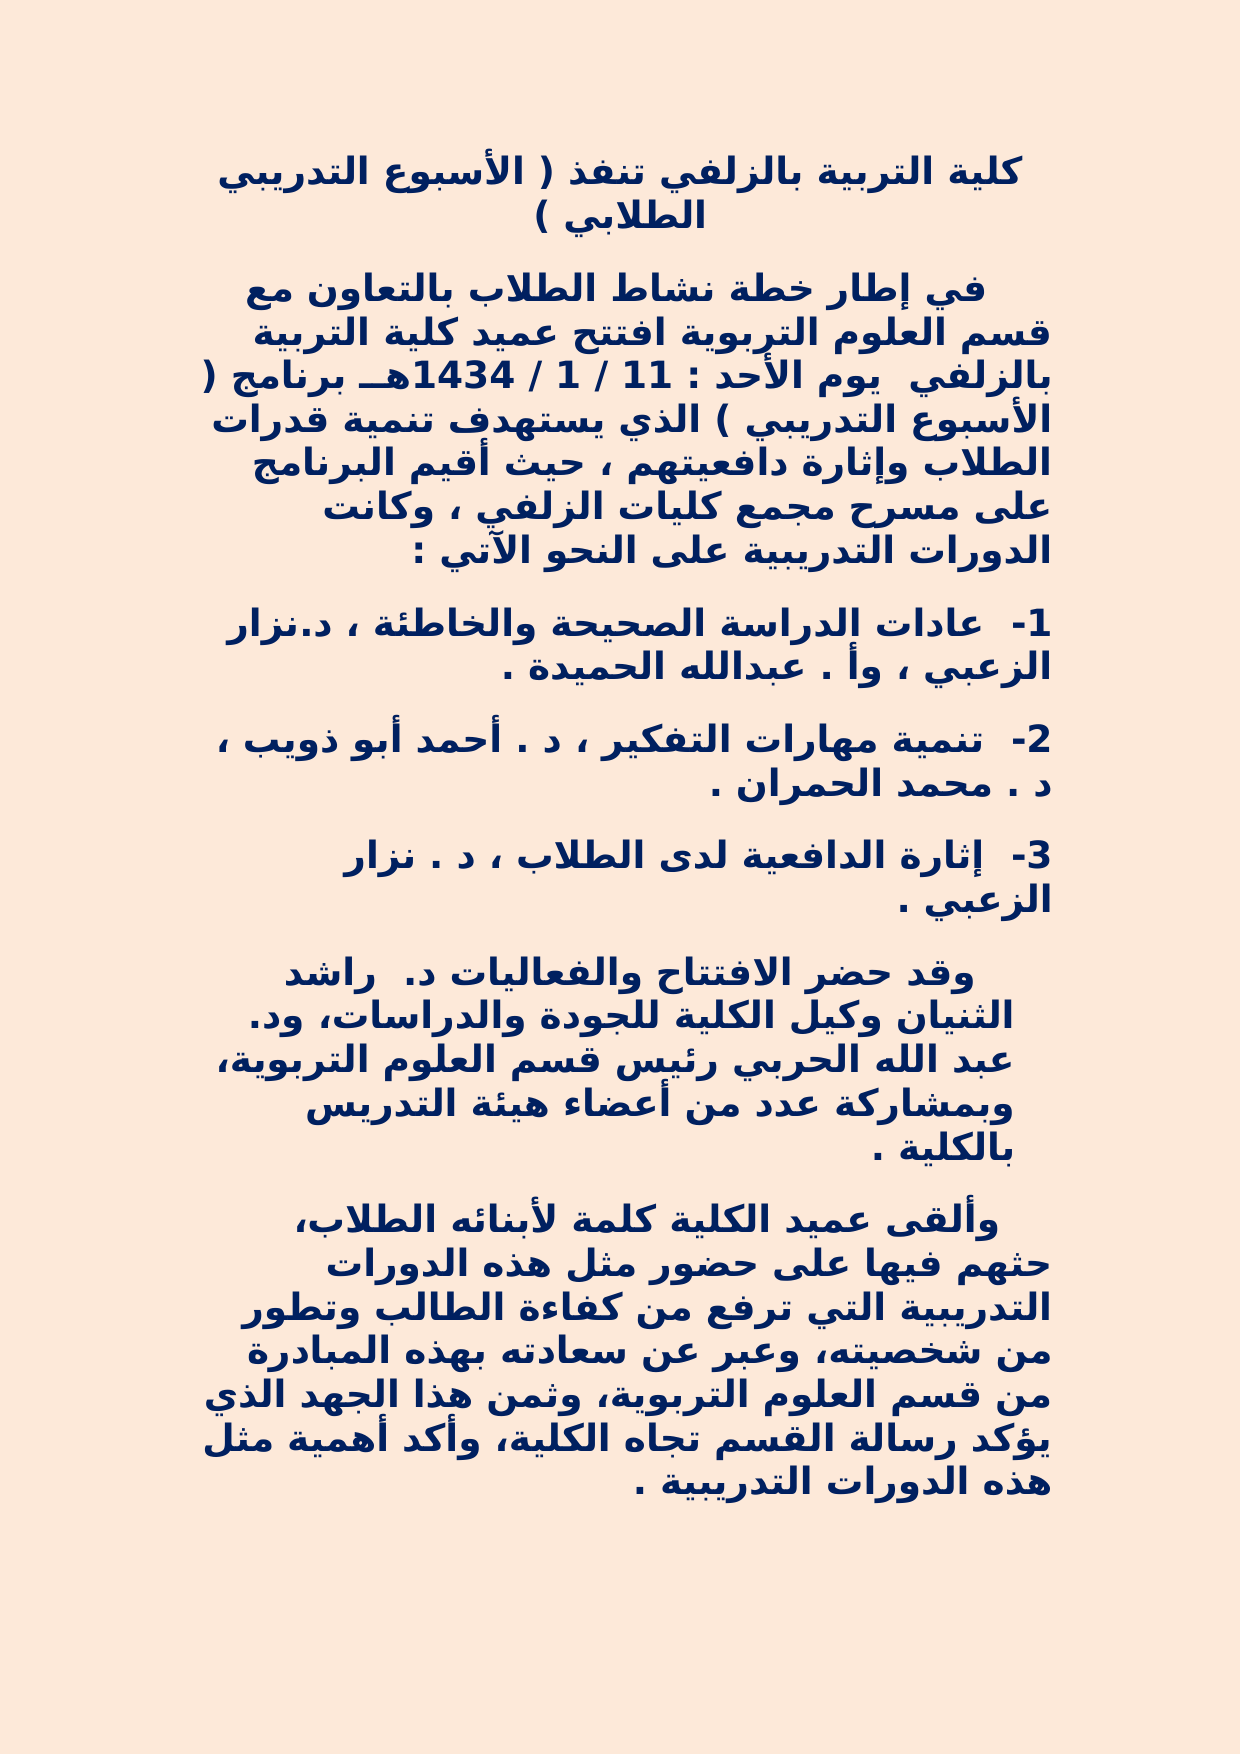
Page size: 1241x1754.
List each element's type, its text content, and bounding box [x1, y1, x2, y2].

text في إطار خطة نشاط الطلاب بالتعاون مع قسم العلوم التربوية افتتح عميد كلية التربية بالزلفي يوم الأحد : 11 / 1 / 1434هــ برنامج ( الأسبوع التدريبي ) الذي يستهدف تنمية قدرات الطلاب وإثارة دافعيتهم ، حيث أقيم البرنامج على مسرح مجمع كليات الزلفي ، وكانت الدورات التدريبية على النحو الآتي : [187, 266, 1053, 572]
text وقد حضر الافتتاح والفعاليات د. راشد الثنيان وكيل الكلية للجودة والدراسات، ود. عبد الله الحربي رئيس قسم العلوم التربوية، وبمشاركة عدد من أعضاء هيئة التدريس بالكلية . [187, 951, 1015, 1169]
text كلية التربية بالزلفي تنفذ ( الأسبوع التدريبي الطلابي ) [187, 150, 1053, 237]
text 2- تنمية مهارات التفكير ، د . أحمد أبو ذويب ، د . محمد الحمران . [187, 718, 1053, 805]
text وألقى عميد الكلية كلمة لأبنائه الطلاب، حثهم فيها على حضور مثل هذه الدورات التدريبية التي ترفع من كفاءة الطالب وتطور من شخصيته، وعبر عن سعادته بهذه المبادرة من قسم العلوم التربوية، وثمن هذا الجهد الذي يؤكد رسالة القسم تجاه الكلية، وأكد أهمية مثل هذه الدورات التدريبية . [187, 1198, 1053, 1503]
text 1- عادات الدراسة الصحيحة والخاطئة ، د.نزار الزعبي ، وأ . عبدالله الحميدة . [187, 601, 1053, 688]
text 3- إثارة الدافعية لدى الطلاب ، د . نزار الزعبي . [187, 834, 1053, 921]
